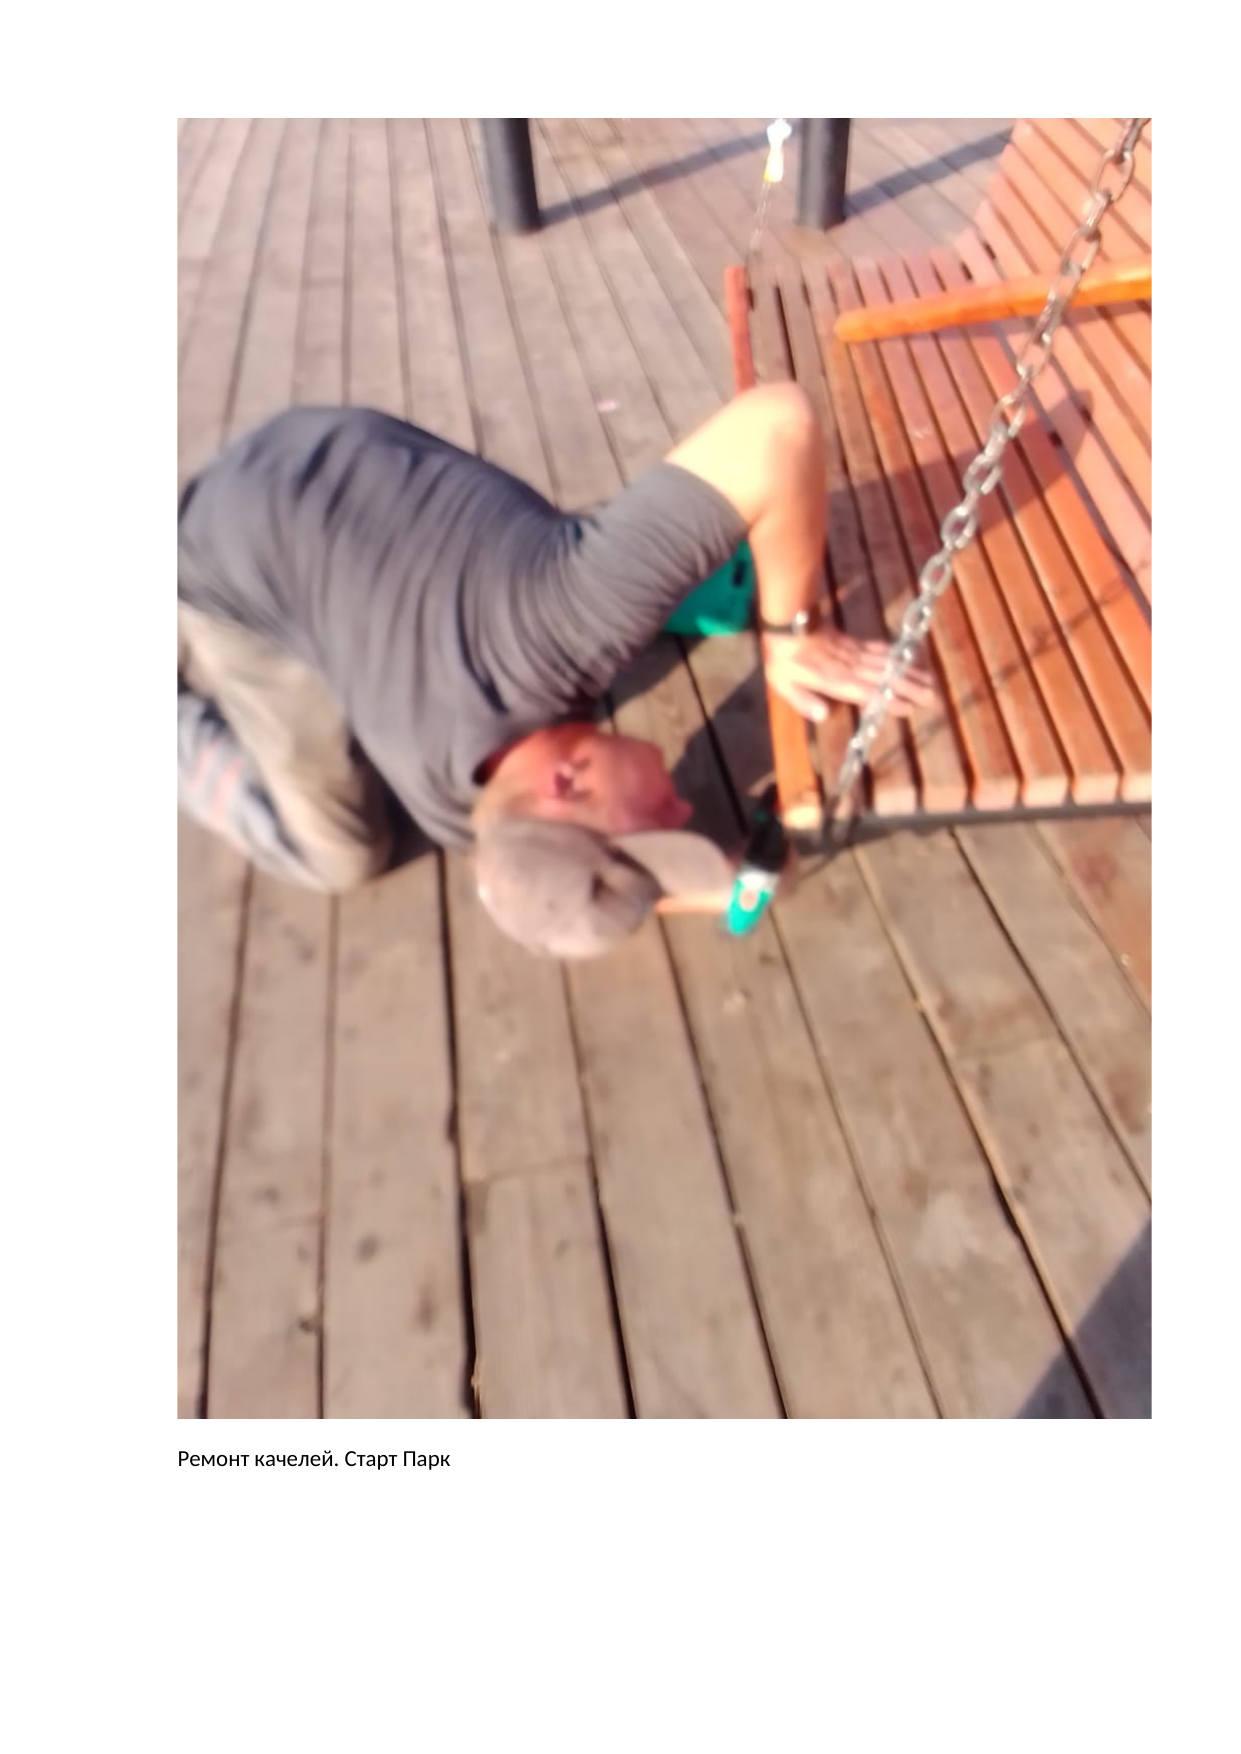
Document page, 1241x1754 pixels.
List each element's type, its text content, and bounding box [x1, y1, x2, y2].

picture [177, 118, 1152, 1419]
text Ремонт качелей. Старт Парк [177, 1444, 1152, 1472]
